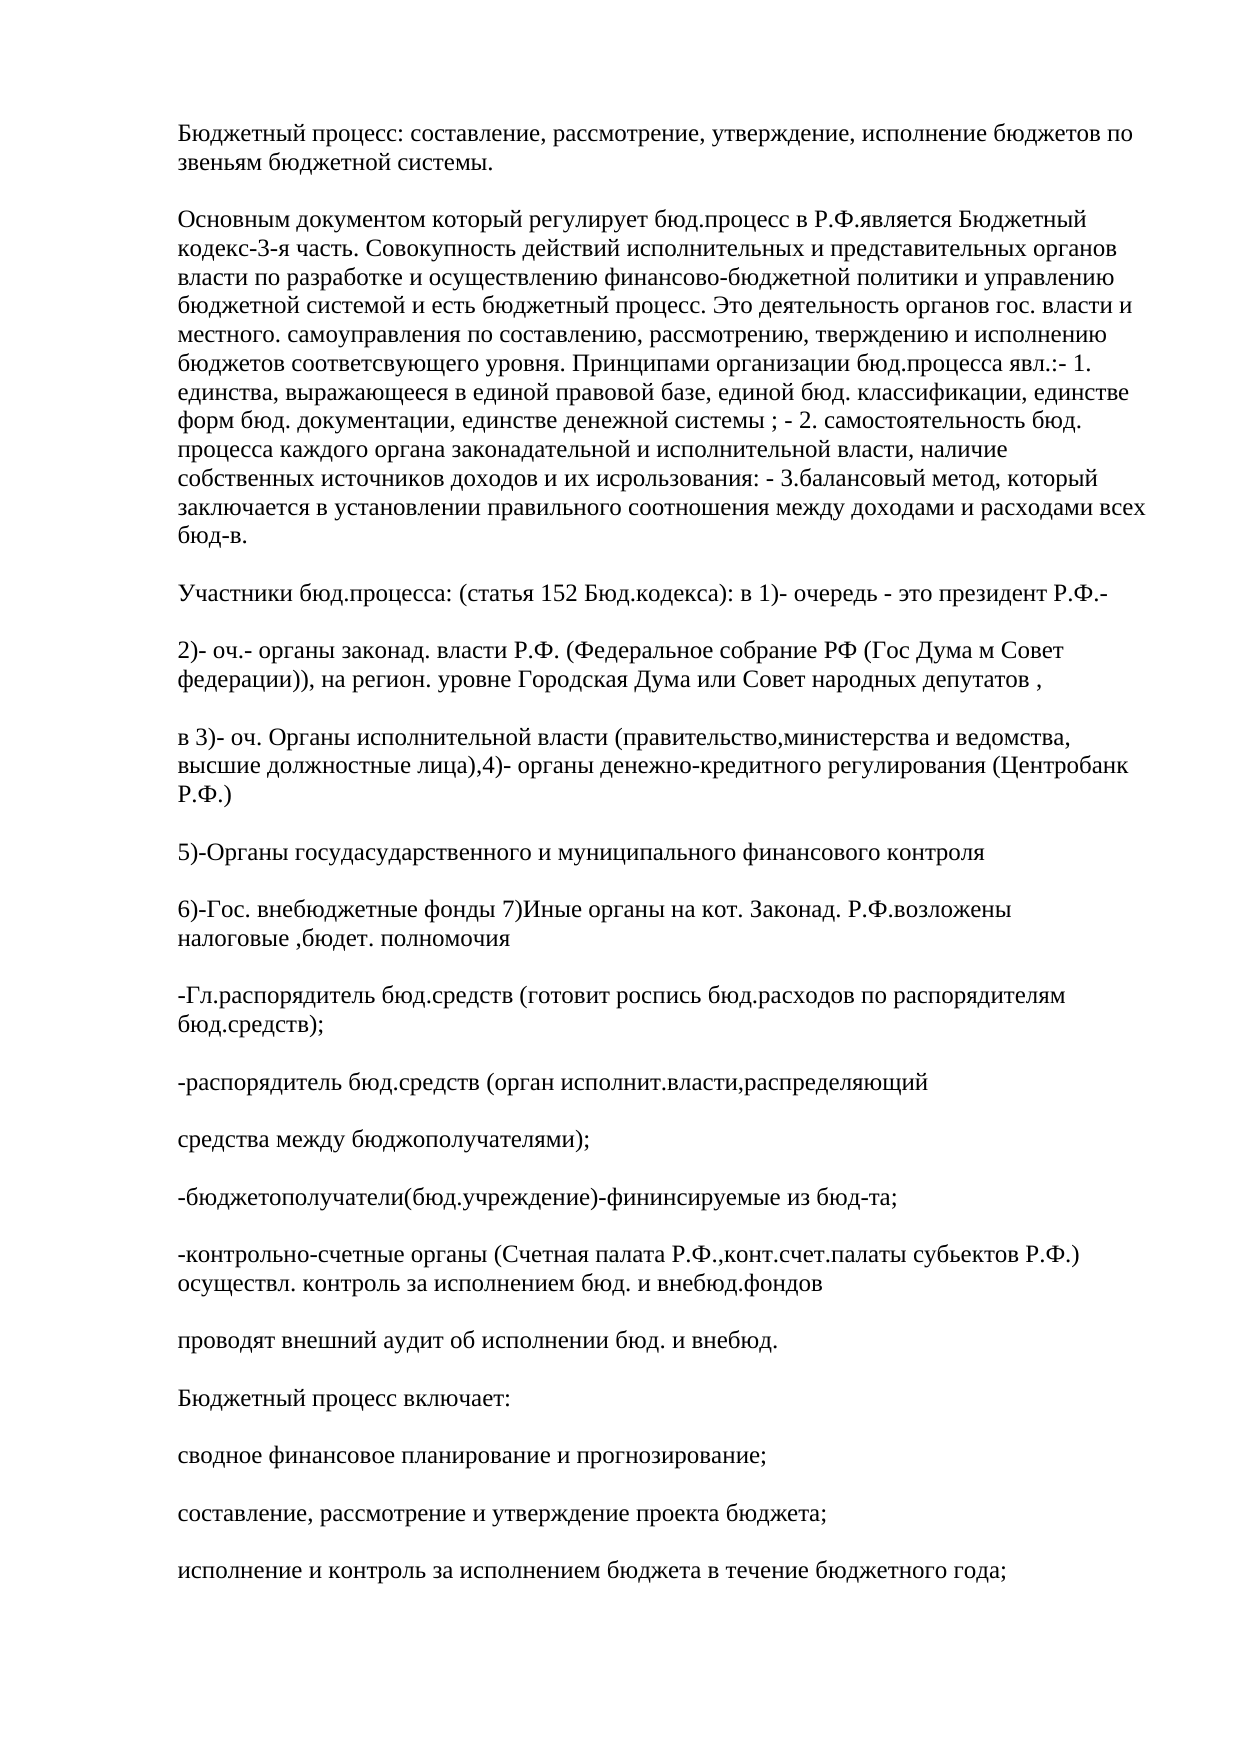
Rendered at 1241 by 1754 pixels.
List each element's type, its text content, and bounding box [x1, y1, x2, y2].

text -Гл.распорядитель бюд.средств (готовит роспись бюд.расходов по распорядителям бюд.средств); [177, 981, 1152, 1038]
text 6)-Гос. внебюджетные фонды 7)Иные органы на кот. Законад. Р.Ф.возложены налоговые ,бюдет. полномочия [177, 894, 1152, 952]
text -распорядитель бюд.средств (орган исполнит.власти,распределяющий [177, 1067, 1152, 1096]
text 2)- оч.- органы законад. власти Р.Ф. (Федеральное собрание РФ (Гос Дума м Совет федерации)), на регион. уровне Городская Дума или Совет народных депутатов , [177, 636, 1152, 693]
text проводят внешний аудит об исполнении бюд. и внебюд. [177, 1326, 1152, 1354]
text Участники бюд.процесса: (статья 152 Бюд.кодекса): в 1)- очередь - это президент Р.Ф.- [177, 578, 1152, 607]
text исполнение и контроль за исполнением бюджета в течение бюджетного года; [177, 1556, 1152, 1584]
text -бюджетополучатели(бюд.учреждение)-фининсируемые из бюд-та; [177, 1182, 1152, 1211]
text Основным документом который регулирует бюд.процесс в Р.Ф.является Бюджетный кодекс-3-я часть. Совокупность действий исполнительных и представительных органов власти по разработке и осуществлению финансово-бюджетной политики и управлению бюджетной системой и есть бюджетный процесс. Это деятельность органов гос. власти и местного. самоуправления по составлению, рассмотрению, тверждению и исполнению бюджетов соответсвующего уровня. Принципами организации бюд.процесса явл.:- 1. единства, выражающееся в единой правовой базе, единой бюд. классификации, единстве форм бюд. документации, единстве денежной системы ; - 2. самостоятельность бюд. процесса каждого органа законадательной и исполнительной власти, наличие собственных источников доходов и их исрользования: - 3.балансовый метод, который заключается в установлении правильного соотношения между доходами и расходами всех бюд-в. [177, 204, 1152, 549]
text Бюджетный процесс включает: [177, 1383, 1152, 1412]
text Бюджетный процесс: составление, рассмотрение, утверждение, исполнение бюджетов по звеньям бюджетной системы. [177, 118, 1152, 176]
text в 3)- оч. Органы исполнительной власти (правительство,министерства и ведомства, высшие должностные лица),4)- органы денежно-кредитного регулирования (Центробанк Р.Ф.) [177, 722, 1152, 808]
text -контрольно-счетные органы (Счетная палата Р.Ф.,конт.счет.палаты субьектов Р.Ф.) осуществл. контроль за исполнением бюд. и внебюд.фондов [177, 1239, 1152, 1297]
text 5)-Органы госудасударственного и муниципального финансового контроля [177, 837, 1152, 866]
text составление, рассмотрение и утверждение проекта бюджета; [177, 1498, 1152, 1527]
text средства между бюджополучателями); [177, 1124, 1152, 1153]
text сводное финансовое планирование и прогнозирование; [177, 1441, 1152, 1469]
